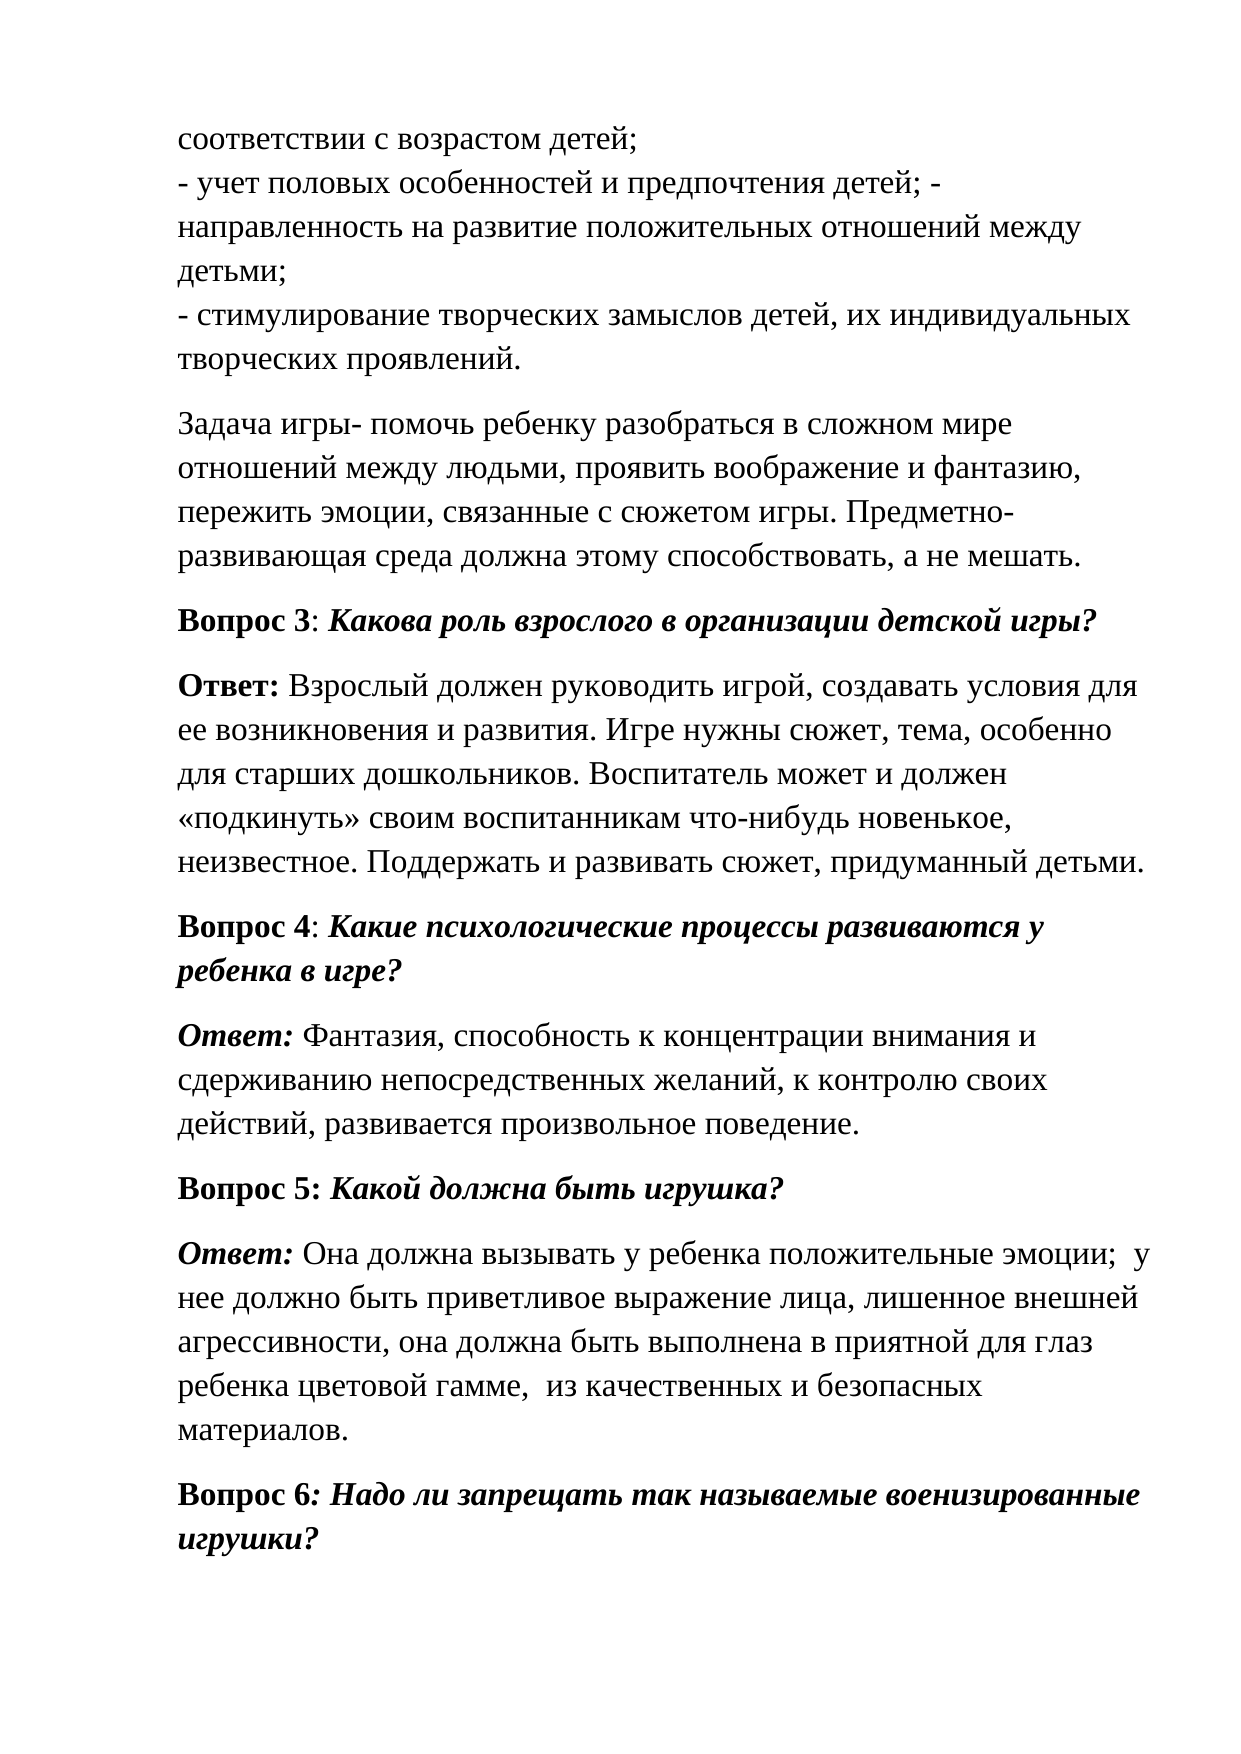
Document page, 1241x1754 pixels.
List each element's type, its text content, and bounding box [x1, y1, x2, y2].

text Вопрос 6: Надо ли запрещать так называемые военизированные игрушки? [177, 1474, 1152, 1557]
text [177, 118, 1152, 377]
text Вопрос 3: Какова роль взрослого в организации детской игры? [177, 600, 1152, 639]
text Ответ: Взрослый должен руководить игрой, создавать условия для ее возникновения и развития. Игре нужны сюжет, тема, особенно для старших дошкольников. Воспитатель может и должен «подкинуть» своим воспитанникам что-нибудь новенькое, неизвестное. Поддержать и развивать сюжет, придуманный детьми. [177, 665, 1152, 880]
text Задача игры- помочь ребенку разобраться в сложном мире отношений между людьми, проявить воображение и фантазию, пережить эмоции, связанные с сюжетом игры. Предметно-развивающая среда должна этому способствовать, а не мешать. [177, 403, 1152, 574]
text Ответ: Она должна вызывать у ребенка положительные эмоции; у нее должно быть приветливое выражение лица, лишенное внешней агрессивности, она должна быть выполнена в приятной для глаз ребенка цветовой гамме, из качественных и безопасных материалов. [177, 1233, 1152, 1448]
text Ответ: Фантазия, способность к концентрации внимания и сдерживанию непосредственных желаний, к контролю своих действий, развивается произвольное поведение. [177, 1015, 1152, 1142]
text Вопрос 5: Какой должна быть игрушка? [177, 1168, 1152, 1207]
text Вопрос 4: Какие психологические процессы развиваются у ребенка в игре? [177, 906, 1152, 989]
